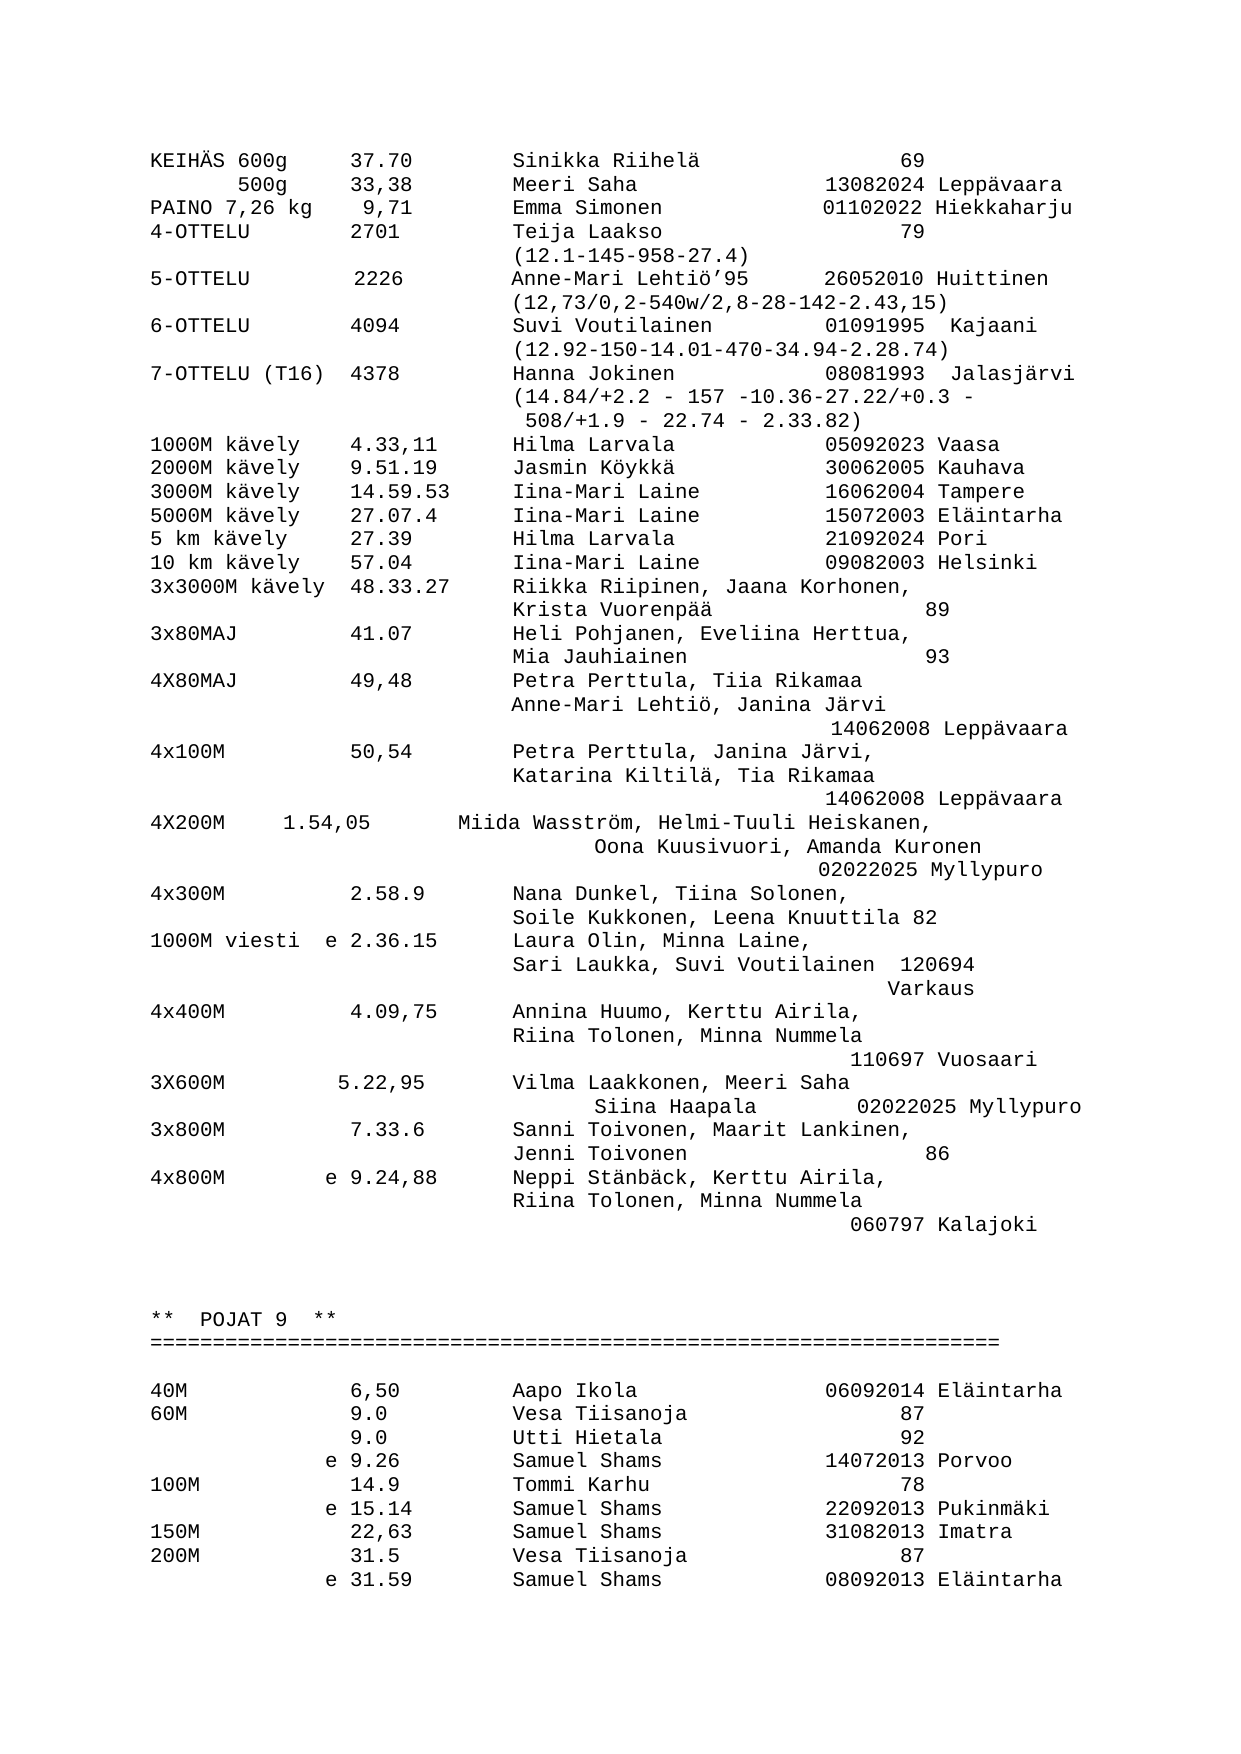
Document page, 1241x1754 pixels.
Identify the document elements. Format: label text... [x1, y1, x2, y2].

text Riina Tolonen, Minna Nummela [150, 1025, 1090, 1048]
text Katarina Kiltilä, Tia Rikamaa [150, 765, 1090, 788]
text 1000M kävely 4.33,11 Hilma Larvala 05092023 Vaasa [150, 434, 1090, 457]
text 060797 Kalajoki [150, 1214, 1090, 1238]
text 5-OTTELU 2226 Anne-Mari Lehtiö’95 26052010 Huittinen [150, 268, 1090, 292]
text (14.84/+2.2 - 157 -10.36-27.22/+0.3 - [150, 386, 1090, 410]
text 7-OTTELU (T16) 4378 Hanna Jokinen 08081993 Jalasjärvi [150, 363, 1090, 386]
text 10 km kävely 57.04 Iina-Mari Laine 09082003 Helsinki [150, 552, 1090, 576]
text Oona Kuusivuori, Amanda Kuronen [150, 836, 1090, 859]
text ==================================================================== [150, 1332, 1090, 1356]
text 200M 31.5 Vesa Tiisanoja 87 [150, 1545, 1090, 1569]
text 5000M kävely 27.07.4 Iina-Mari Laine 15072003 Eläintarha [150, 505, 1090, 528]
text Soile Kukkonen, Leena Knuuttila 82 [150, 907, 1090, 930]
text Varkaus [150, 978, 1090, 1001]
text 5 km kävely 27.39 Hilma Larvala 21092024 Pori [150, 528, 1090, 552]
text 4-OTTELU 2701 Teija Laakso 79 [150, 221, 1090, 244]
text 4x100M 50,54 Petra Perttula, Janina Järvi, [150, 741, 1090, 765]
text 1000M viesti e 2.36.15 Laura Olin, Minna Laine, [150, 930, 1090, 954]
text 4x400M 4.09,75 Annina Huumo, Kerttu Airila, [150, 1001, 1090, 1025]
text Jenni Toivonen 86 [150, 1143, 1090, 1167]
text 02022025 Myllypuro [150, 859, 1090, 883]
text 14062008 Leppävaara [150, 717, 1090, 741]
text 3X600M 5.22,95 Vilma Laakkonen, Meeri Saha [150, 1072, 1090, 1096]
text 4x300M 2.58.9 Nana Dunkel, Tiina Solonen, [150, 883, 1090, 907]
text ** POJAT 9 ** [150, 1309, 1090, 1332]
text PAINO 7,26 kg 9,71 Emma Simonen 01102022 Hiekkaharju [150, 197, 1090, 221]
text 110697 Vuosaari [150, 1048, 1090, 1072]
text (12.92-150-14.01-470-34.94-2.28.74) [150, 339, 1090, 363]
text (12,73/0,2-540w/2,8-28-142-2.43,15) [150, 292, 1090, 316]
text 40M 6,50 Aapo Ikola 06092014 Eläintarha [150, 1379, 1090, 1403]
text 3x80MAJ 41.07 Heli Pohjanen, Eveliina Herttua, [150, 623, 1090, 647]
text 150M 22,63 Samuel Shams 31082013 Imatra [150, 1521, 1090, 1545]
text 3000M kävely 14.59.53 Iina-Mari Laine 16062004 Tampere [150, 481, 1090, 505]
text e 31.59 Samuel Shams 08092013 Eläintarha [150, 1569, 1090, 1592]
text Anne-Mari Lehtiö, Janina Järvi [150, 694, 1090, 717]
text 3x800M 7.33.6 Sanni Toivonen, Maarit Lankinen, [150, 1119, 1090, 1143]
text 60M 9.0 Vesa Tiisanoja 87 [150, 1403, 1090, 1427]
text 500g 33,38 Meeri Saha 13082024 Leppävaara [150, 174, 1090, 197]
text 4x800M e 9.24,88 Neppi Stänbäck, Kerttu Airila, [150, 1167, 1090, 1190]
text e 15.14 Samuel Shams 22092013 Pukinmäki [150, 1498, 1090, 1521]
text 4X200M 1.54,05 Miida Wasström, Helmi-Tuuli Heiskanen, [150, 812, 1090, 836]
text 4X80MAJ 49,48 Petra Perttula, Tiia Rikamaa [150, 670, 1090, 694]
text KEIHÄS 600g 37.70 Sinikka Riihelä 69 [150, 150, 1090, 174]
text 6-OTTELU 4094 Suvi Voutilainen 01091995 Kajaani [150, 316, 1090, 339]
text Sari Laukka, Suvi Voutilainen 120694 [150, 954, 1090, 978]
text 100M 14.9 Tommi Karhu 78 [150, 1474, 1090, 1498]
text 14062008 Leppävaara [150, 788, 1090, 812]
text 9.0 Utti Hietala 92 [150, 1427, 1090, 1451]
text Krista Vuorenpää 89 [150, 599, 1090, 623]
text (12.1-145-958-27.4) [150, 244, 1090, 268]
text Mia Jauhiainen 93 [150, 647, 1090, 670]
text 3x3000M kävely 48.33.27 Riikka Riipinen, Jaana Korhonen, [150, 576, 1090, 599]
text Riina Tolonen, Minna Nummela [150, 1190, 1090, 1214]
text 508/+1.9 - 22.74 - 2.33.82) [150, 410, 1090, 434]
text 2000M kävely 9.51.19 Jasmin Köykkä 30062005 Kauhava [150, 457, 1090, 481]
text Siina Haapala 02022025 Myllypuro [150, 1096, 1090, 1119]
text e 9.26 Samuel Shams 14072013 Porvoo [150, 1451, 1090, 1474]
